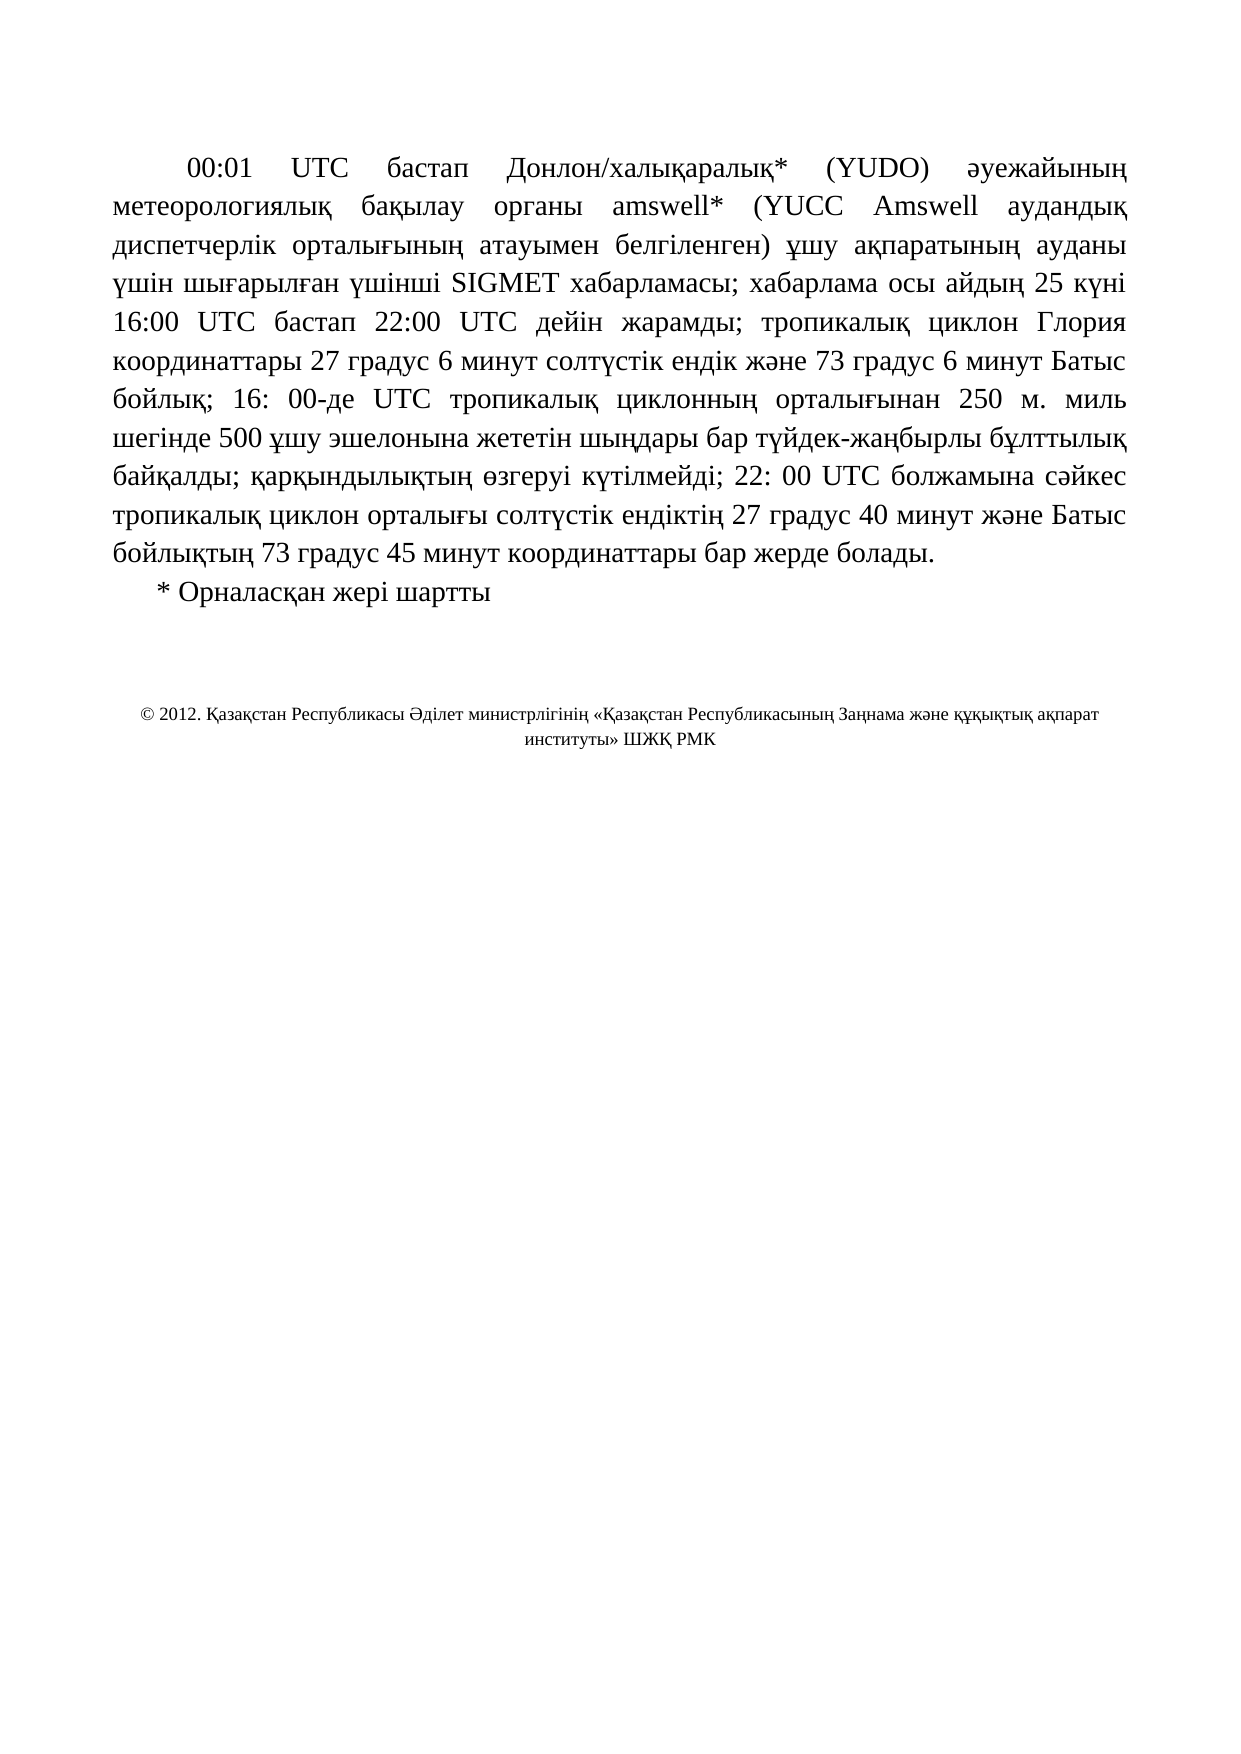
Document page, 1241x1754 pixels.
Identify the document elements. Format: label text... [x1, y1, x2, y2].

text 00:01 UTC бастап Донлон/халықаралық* (YUDO) әуежайының метеорологиялық бақылау органы amswell* (YUCC Amswell аудандық диспетчерлік орталығының атауымен белгіленген) ұшу ақпаратының ауданы үшін шығарылған үшінші SIGMET хабарламасы; хабарлама осы айдың 25 күні 16:00 UTC бастап 22:00 UTC дейін жарамды; тропикалық циклон Глория координаттары 27 градус 6 минут солтүстік ендік және 73 градус 6 минут Батыс бойлық; 16: 00-де UTC тропикалық циклонның орталығынан 250 м. миль шегінде 500 ұшу эшелонына жететін шыңдары бар түйдек-жаңбырлы бұлттылық байқалды; қарқындылықтың өзгеруі күтілмейді; 22: 00 UTC болжамына сәйкес тропикалық циклон орталығы солтүстік ендіктің 27 градус 40 минут және Батыс бойлықтың 73 градус 45 минут координаттары бар жерде болады. [112, 150, 1128, 569]
text © 2012. Қазақстан Республикасы Әділет министрлігінің «Қазақстан Республикасының Заңнама және құқықтық ақпарат институты» ШЖҚ РМК [112, 703, 1128, 749]
text * Орналасқан жері шартты [112, 574, 1128, 607]
